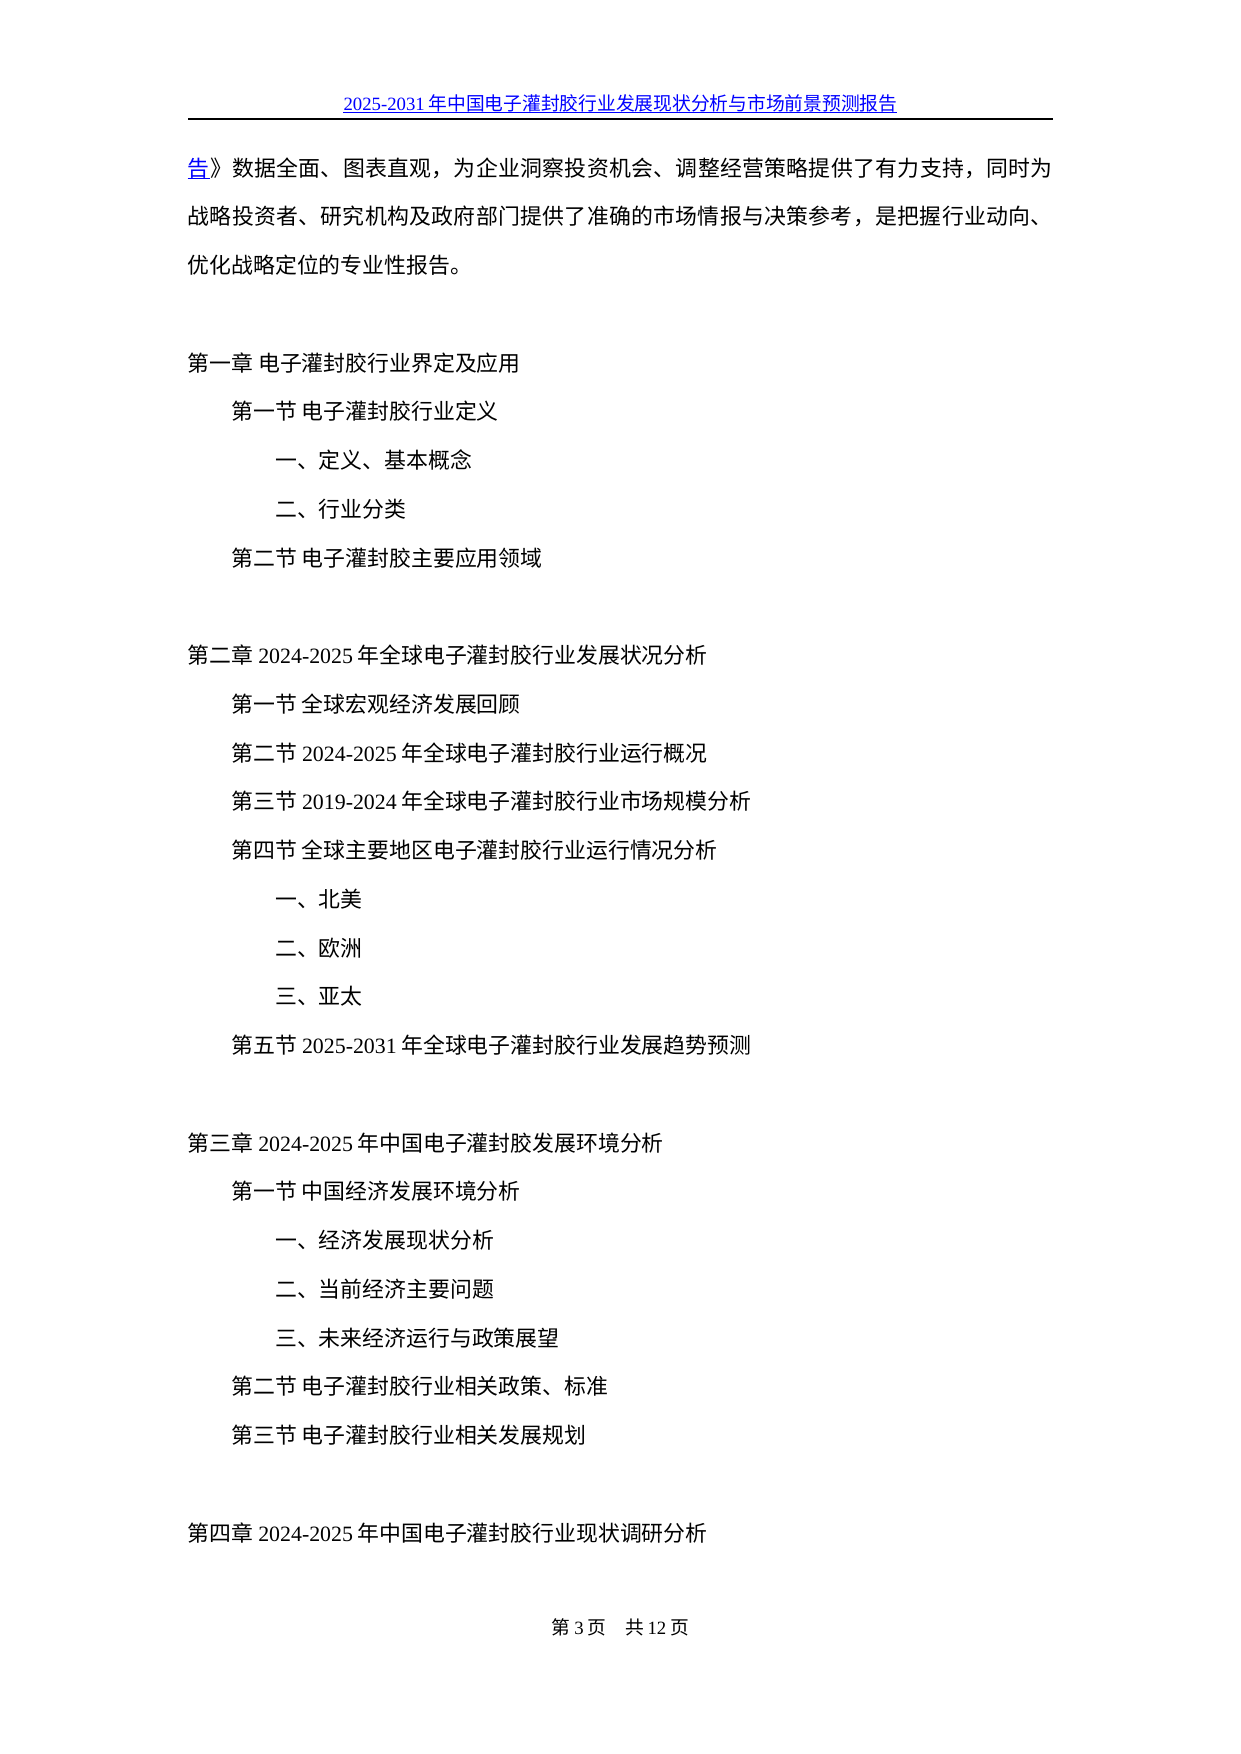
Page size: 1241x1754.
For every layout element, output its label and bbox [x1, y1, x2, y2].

text [187, 150, 1053, 1548]
